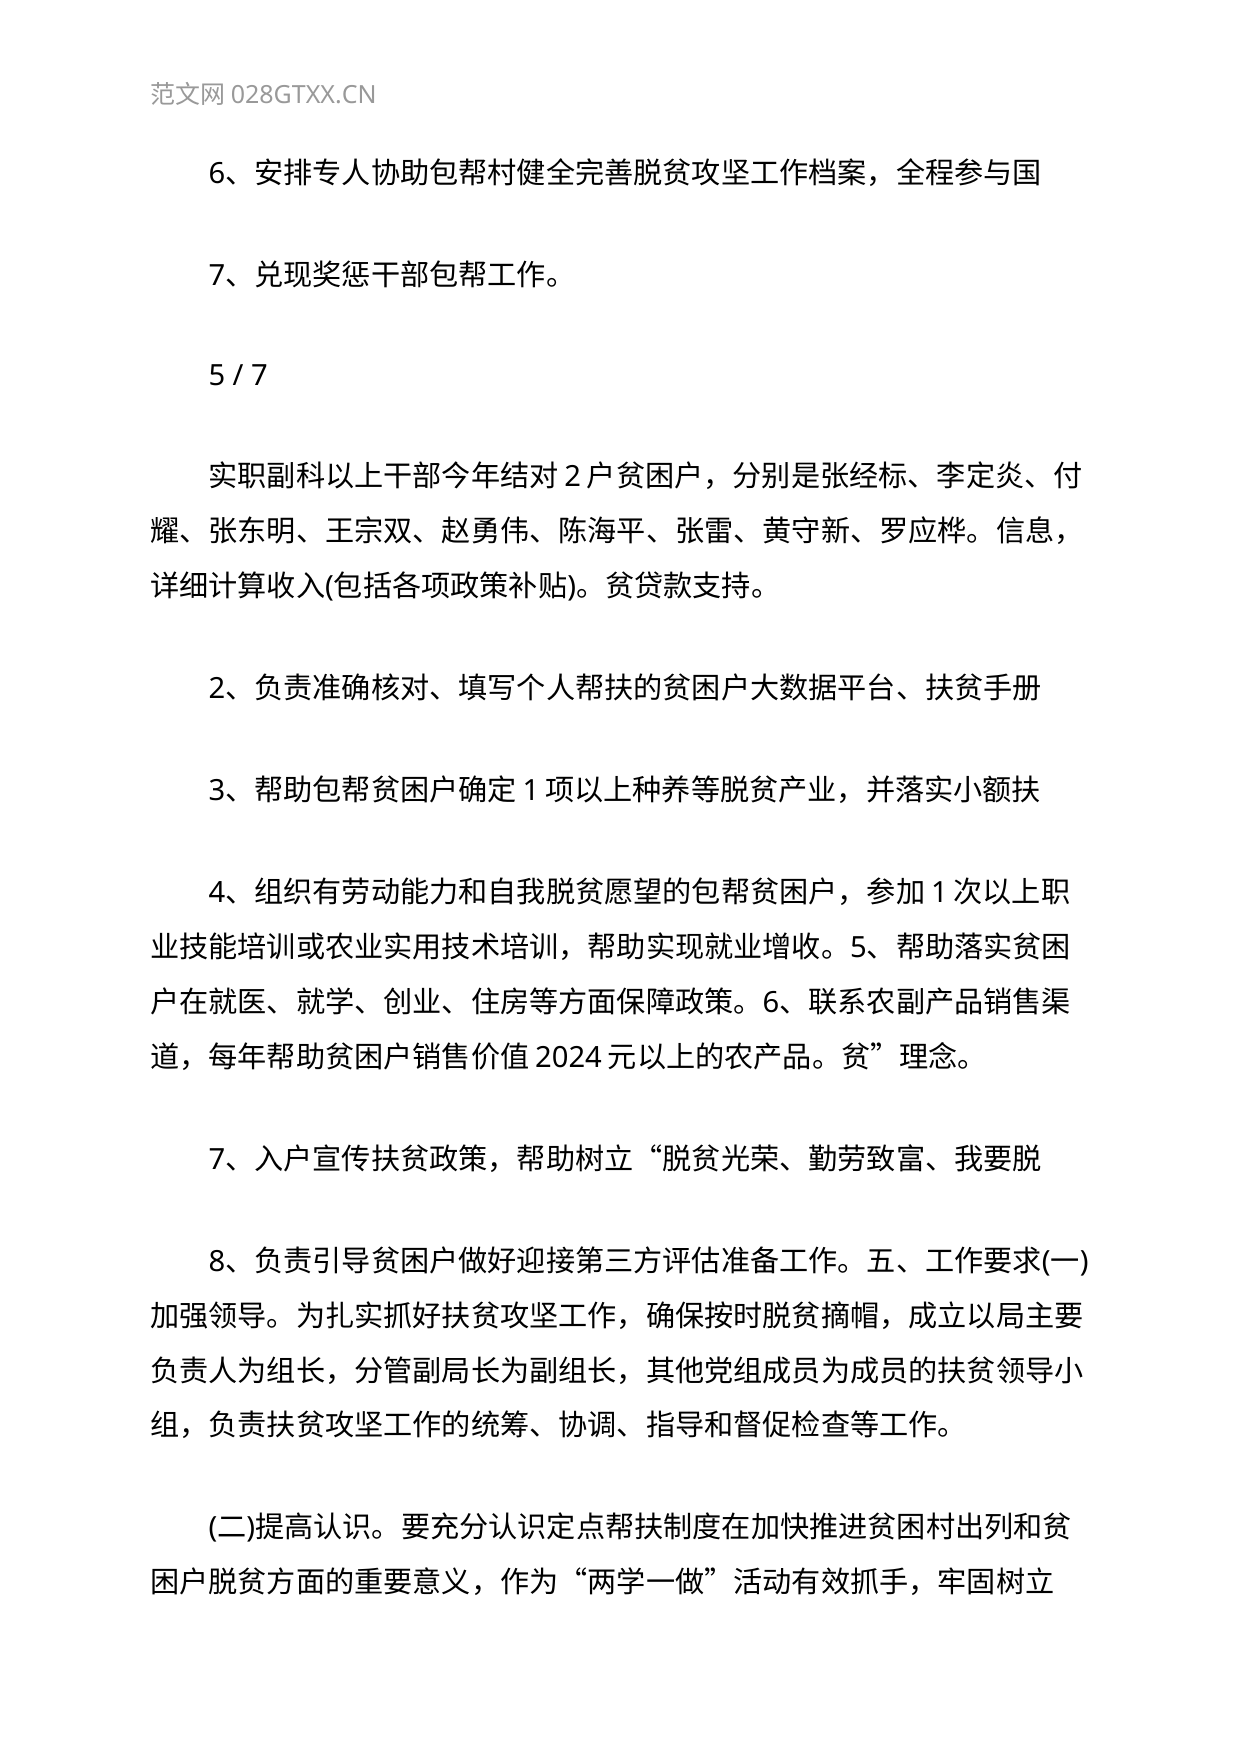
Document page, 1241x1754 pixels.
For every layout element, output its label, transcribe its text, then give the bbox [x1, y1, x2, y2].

text 4、组织有劳动能力和自我脱贫愿望的包帮贫困户，参加1次以上职业技能培训或农业实用技术培训，帮助实现就业增收。5、帮助落实贫困户在就医、就学、创业、住房等方面保障政策。6、联系农副产品销售渠道，每年帮助贫困户销售价值2024元以上的农产品。贫”理念。 [150, 868, 1090, 1076]
text 7、兑现奖惩干部包帮工作。 [150, 252, 1090, 294]
text 5 / 7 [150, 354, 1090, 394]
text 6、安排专人协助包帮村健全完善脱贫攻坚工作档案，全程参与国 [150, 150, 1090, 192]
text 8、负责引导贫困户做好迎接第三方评估准备工作。五、工作要求(一)加强领导。为扎实抓好扶贫攻坚工作，确保按时脱贫摘帽，成立以局主要负责人为组长，分管副局长为副组长，其他党组成员为成员的扶贫领导小组，负责扶贫攻坚工作的统筹、协调、指导和督促检查等工作。 [150, 1237, 1090, 1444]
text 2、负责准确核对、填写个人帮扶的贫困户大数据平台、扶贫手册 [150, 664, 1090, 707]
text 3、帮助包帮贫困户确定1项以上种养等脱贫产业，并落实小额扶 [150, 766, 1090, 809]
text 7、入户宣传扶贫政策，帮助树立“脱贫光荣、勤劳致富、我要脱 [150, 1135, 1090, 1178]
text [150, 1504, 1090, 1601]
text 实职副科以上干部今年结对2户贫困户，分别是张经标、李定炎、付耀、张东明、王宗双、赵勇伟、陈海平、张雷、黄守新、罗应桦。信息，详细计算收入(包括各项政策补贴)。贫贷款支持。 [150, 452, 1090, 605]
